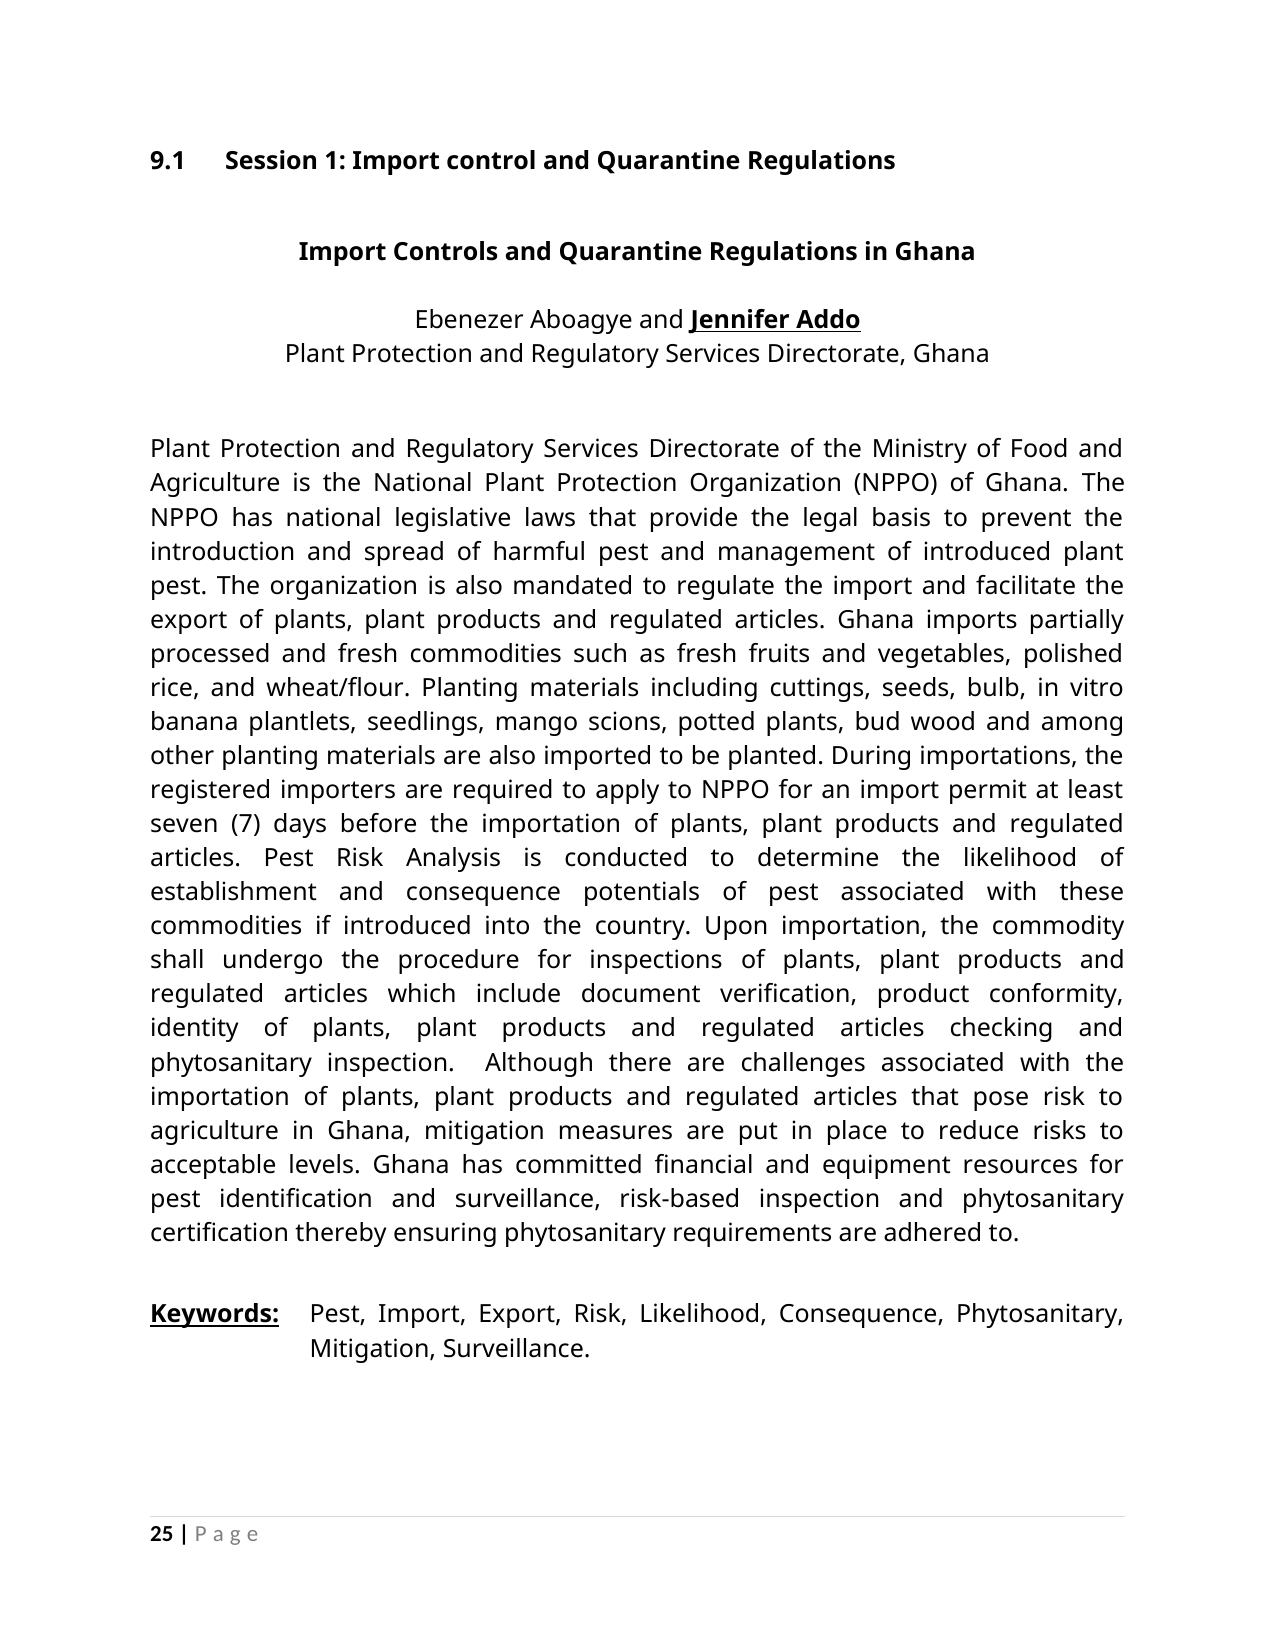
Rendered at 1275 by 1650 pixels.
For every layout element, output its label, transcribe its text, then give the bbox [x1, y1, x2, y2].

text Keywords: Pest, Import, Export, Risk, Likelihood, Consequence, Phytosanitary, Mitigation, Surveillance. [150, 1296, 1125, 1364]
text Ebenezer Aboagye and Jennifer Addo [150, 302, 1125, 336]
text Plant Protection and Regulatory Services Directorate, Ghana [150, 336, 1125, 370]
text Import Controls and Quarantine Regulations in Ghana [150, 234, 1125, 268]
subtitle Session 1: Import control and Quarantine Regulations [150, 143, 1125, 177]
text Plant Protection and Regulatory Services Directorate of the Ministry of Food and Agriculture is the National Plant Protection Organization (NPPO) of Ghana. The NPPO has national legislative laws that provide the legal basis to prevent the introduction and spread of harmful pest and management of introduced plant pest. The organization is also mandated to regulate the import and facilitate the export of plants, plant products and regulated articles. Ghana imports partially processed and fresh commodities such as fresh fruits and vegetables, polished rice, and wheat/flour. Planting materials including cuttings, seeds, bulb, in vitro banana plantlets, seedlings, mango scions, potted plants, bud wood and among other planting materials are also imported to be planted. During importations, the registered importers are required to apply to NPPO for an import permit at least seven (7) days before the importation of plants, plant products and regulated articles. Pest Risk Analysis is conducted to determine the likelihood of establishment and consequence potentials of pest associated with these commodities if introduced into the country. Upon importation, the commodity shall undergo the procedure for inspections of plants, plant products and regulated articles which include document verification, product conformity, identity of plants, plant products and regulated articles checking and phytosanitary inspection. Although there are challenges associated with the importation of plants, plant products and regulated articles that pose risk to agriculture in Ghana, mitigation measures are put in place to reduce risks to acceptable levels. Ghana has committed financial and equipment resources for pest identification and surveillance, risk-based inspection and phytosanitary certification thereby ensuring phytosanitary requirements are adhered to. [150, 431, 1125, 1248]
